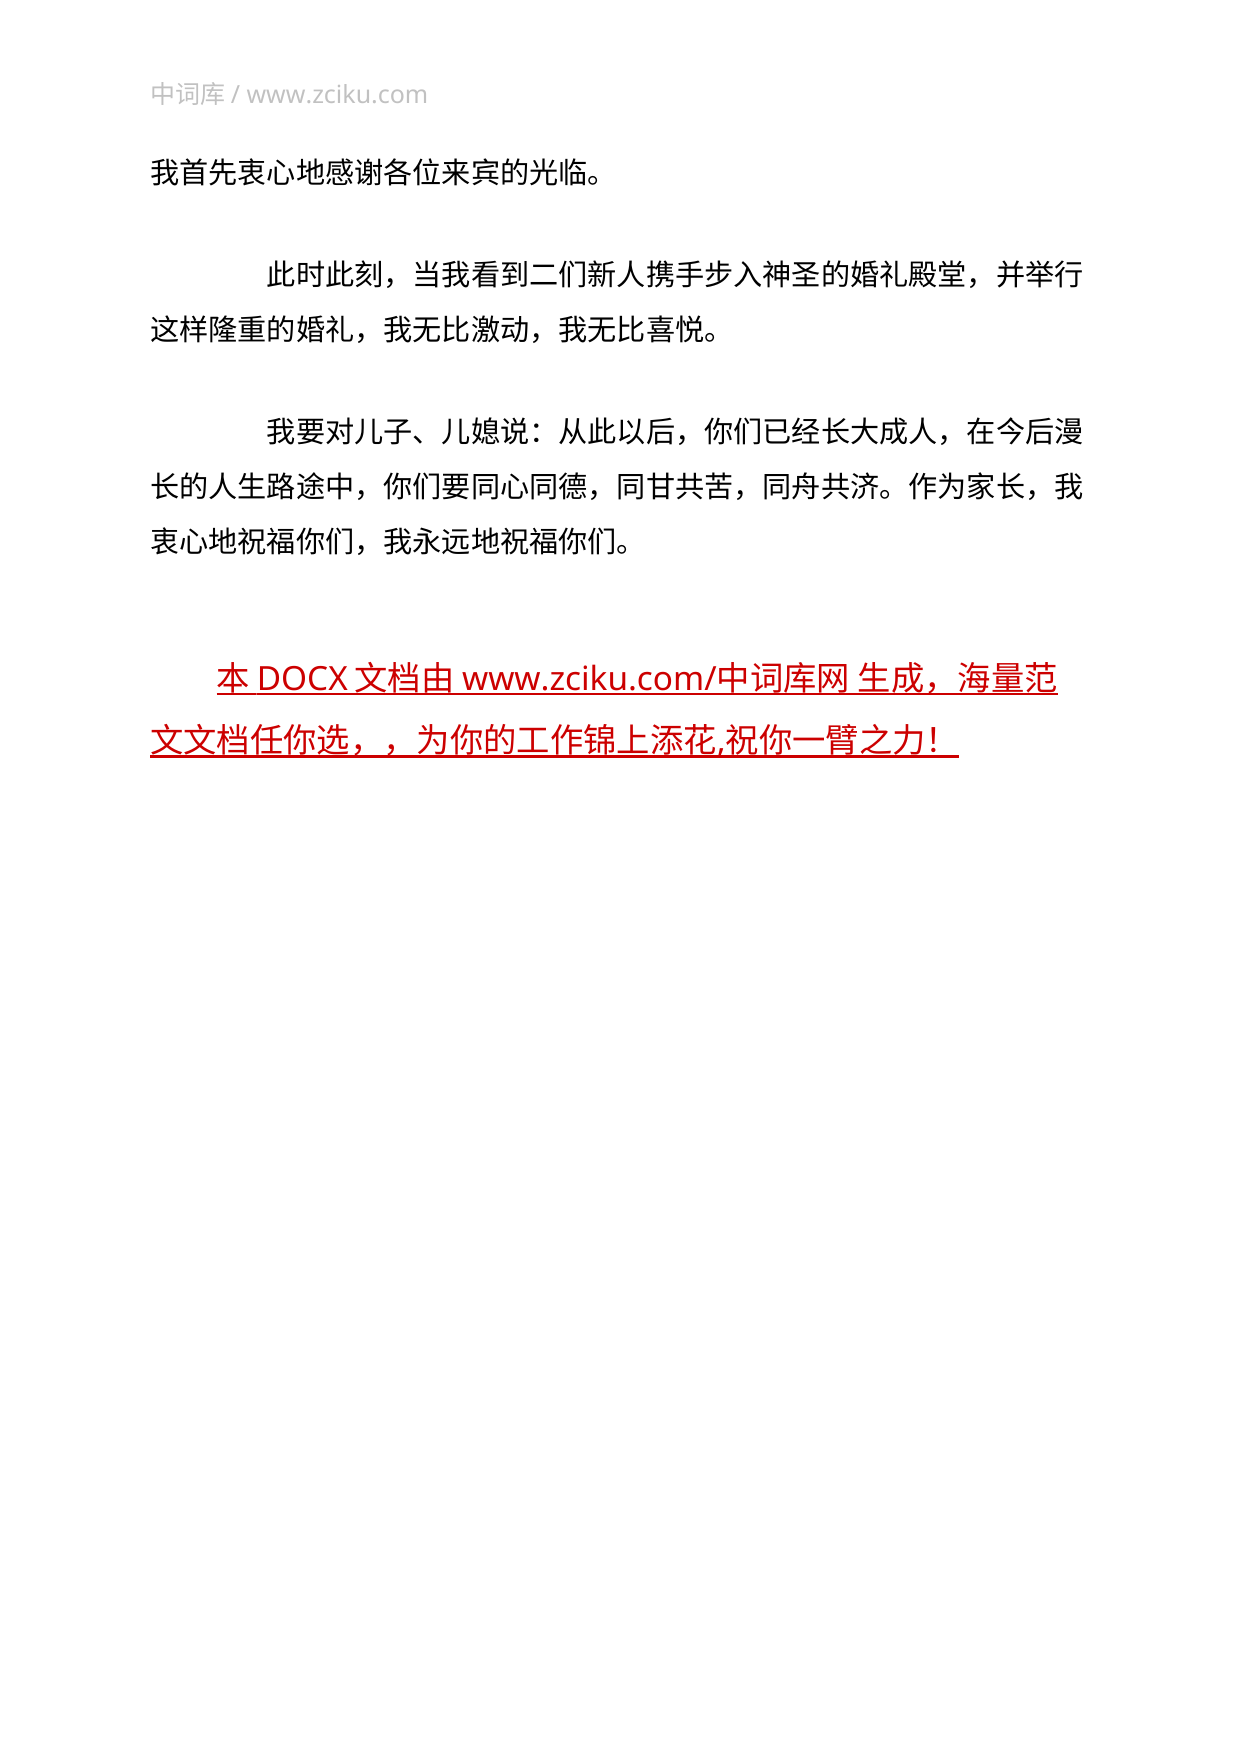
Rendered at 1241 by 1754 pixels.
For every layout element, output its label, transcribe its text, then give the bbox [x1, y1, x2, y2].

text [150, 150, 1090, 192]
text 此时此刻，当我看到二们新人携手步入神圣的婚礼殿堂，并举行这样隆重的婚礼，我无比激动，我无比喜悦。 [150, 252, 1090, 349]
text 我要对儿子、儿媳说：从此以后，你们已经长大成人，在今后漫长的人生路途中，你们要同心同德，同甘共苦，同舟共济。作为家长，我衷心地祝福你们，我永远地祝福你们。 [150, 408, 1090, 561]
text 本DOCX文档由 www.zciku.com/中词库网 生成，海量范文文档任你选，，为你的工作锦上添花,祝你一臂之力！ [150, 651, 1090, 762]
